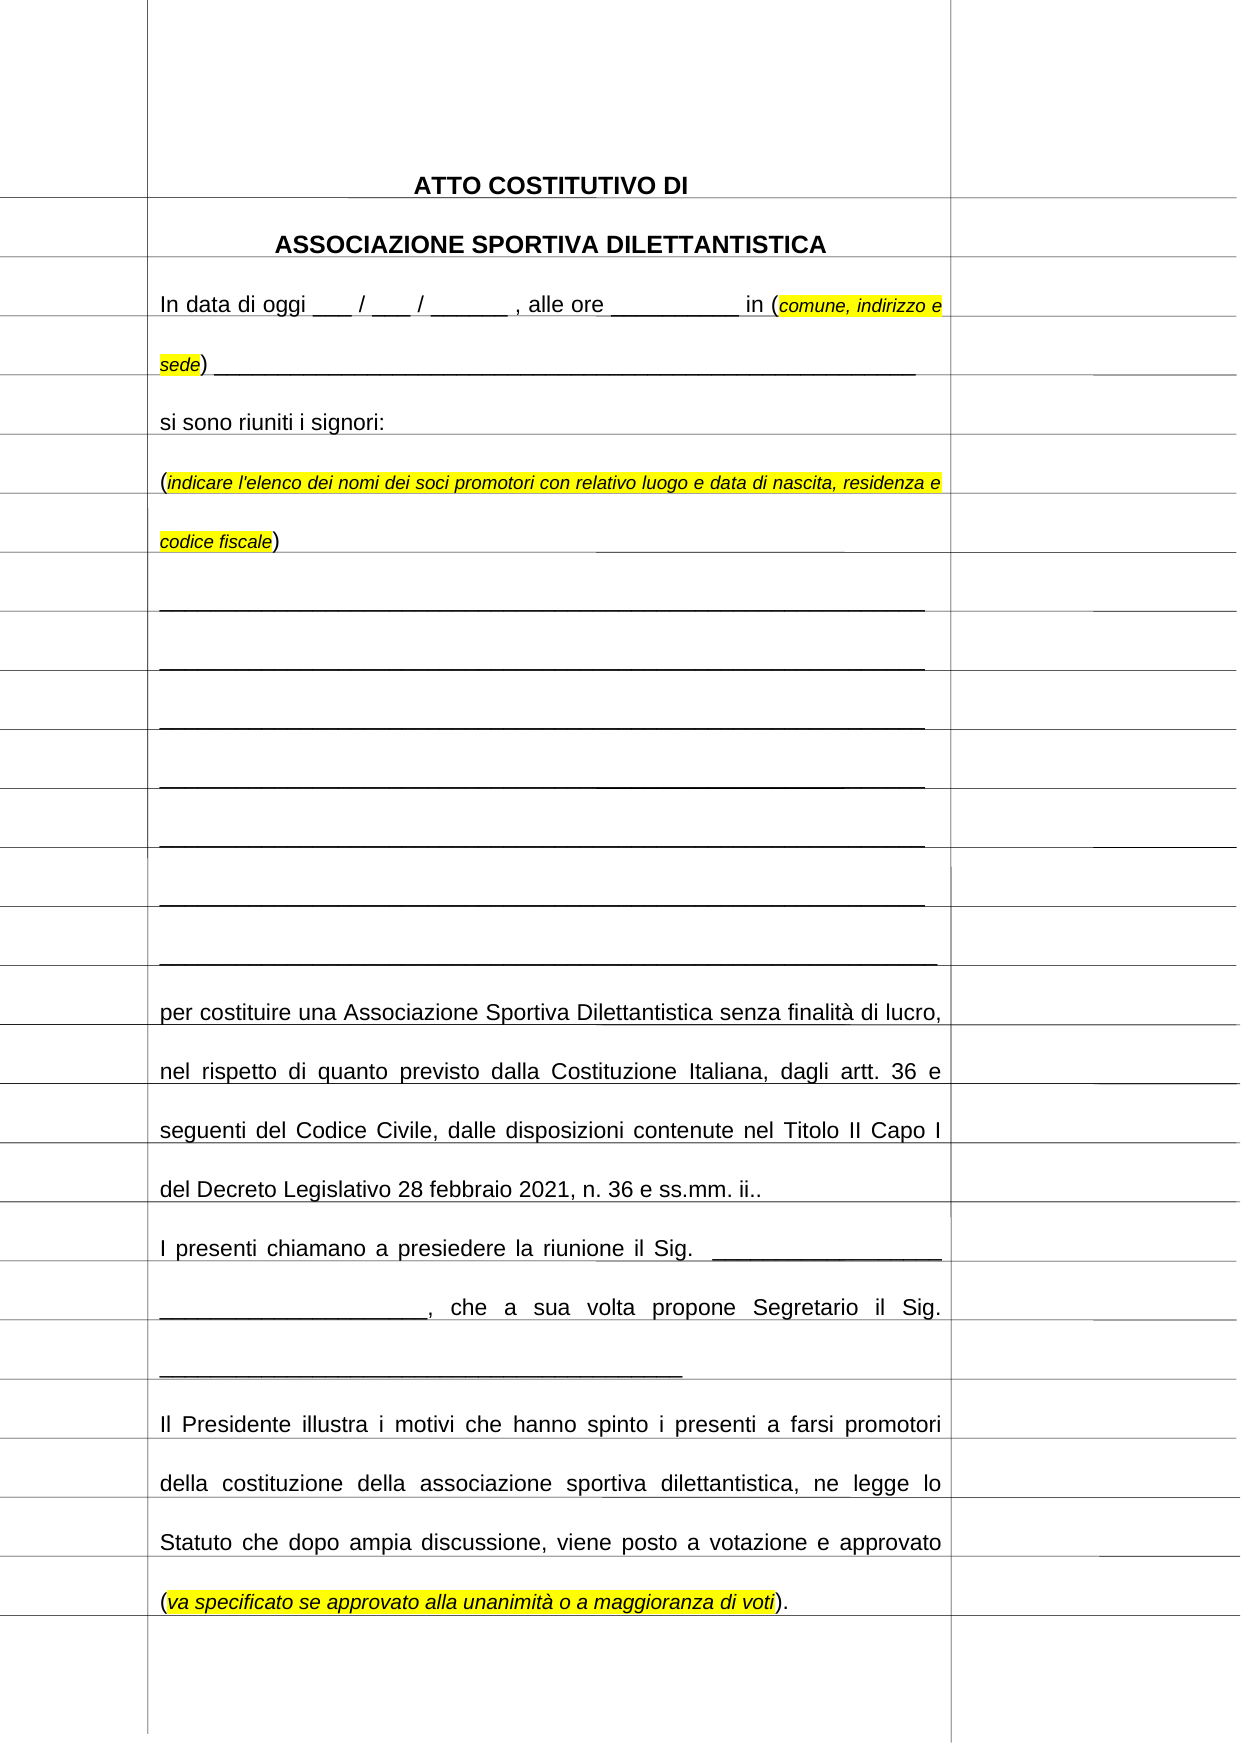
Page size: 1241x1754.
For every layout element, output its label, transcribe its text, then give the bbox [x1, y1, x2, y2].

text ____________________________________________________________ [159, 678, 942, 737]
text _____________________________________________________________ [159, 914, 942, 973]
text ____________________________________________________________ [159, 560, 942, 619]
text ____________________________________________________________ [159, 737, 942, 796]
text (indicare l'elenco dei nomi dei soci promotori con relativo luogo e data di nascita, residenza e codice fiscale) [159, 442, 942, 560]
text ____________________________________________________________ [159, 619, 942, 678]
text In data di oggi ___ / ___ / ______ , alle ore __________ in (comune, indirizzo e sede) _______________________________________________________ [159, 266, 942, 383]
text Il Presidente illustra i motivi che hanno spinto i presenti a farsi promotori della costituzione della associazione sportiva dilettantistica, ne legge lo Statuto che dopo ampia discussione, viene posto a votazione e approvato (va specificato se approvato alla unanimità o a maggioranza di voti). [159, 1386, 942, 1622]
text per costituire una Associazione Sportiva Dilettantistica senza finalità di lucro, nel rispetto di quanto previsto dalla Costituzione Italiana, dagli artt. 36 e seguenti del Codice Civile, dalle disposizioni contenute nel Titolo II Capo I del Decreto Legislativo 28 febbraio 2021, n. 36 e ss.mm. ii.. [159, 973, 942, 1209]
text ATTO COSTITUTIVO DI [159, 148, 942, 207]
text ____________________________________________________________ [159, 855, 942, 914]
text ____________________________________________________________ [159, 796, 942, 855]
text I presenti chiamano a presiedere la riunione il Sig. __________________ _____________________, che a sua volta propone Segretario il Sig. _________________________________________ [159, 1209, 942, 1386]
text si sono riuniti i signori: [159, 383, 942, 442]
text ASSOCIAZIONE SPORTIVA DILETTANTISTICA [159, 207, 942, 266]
